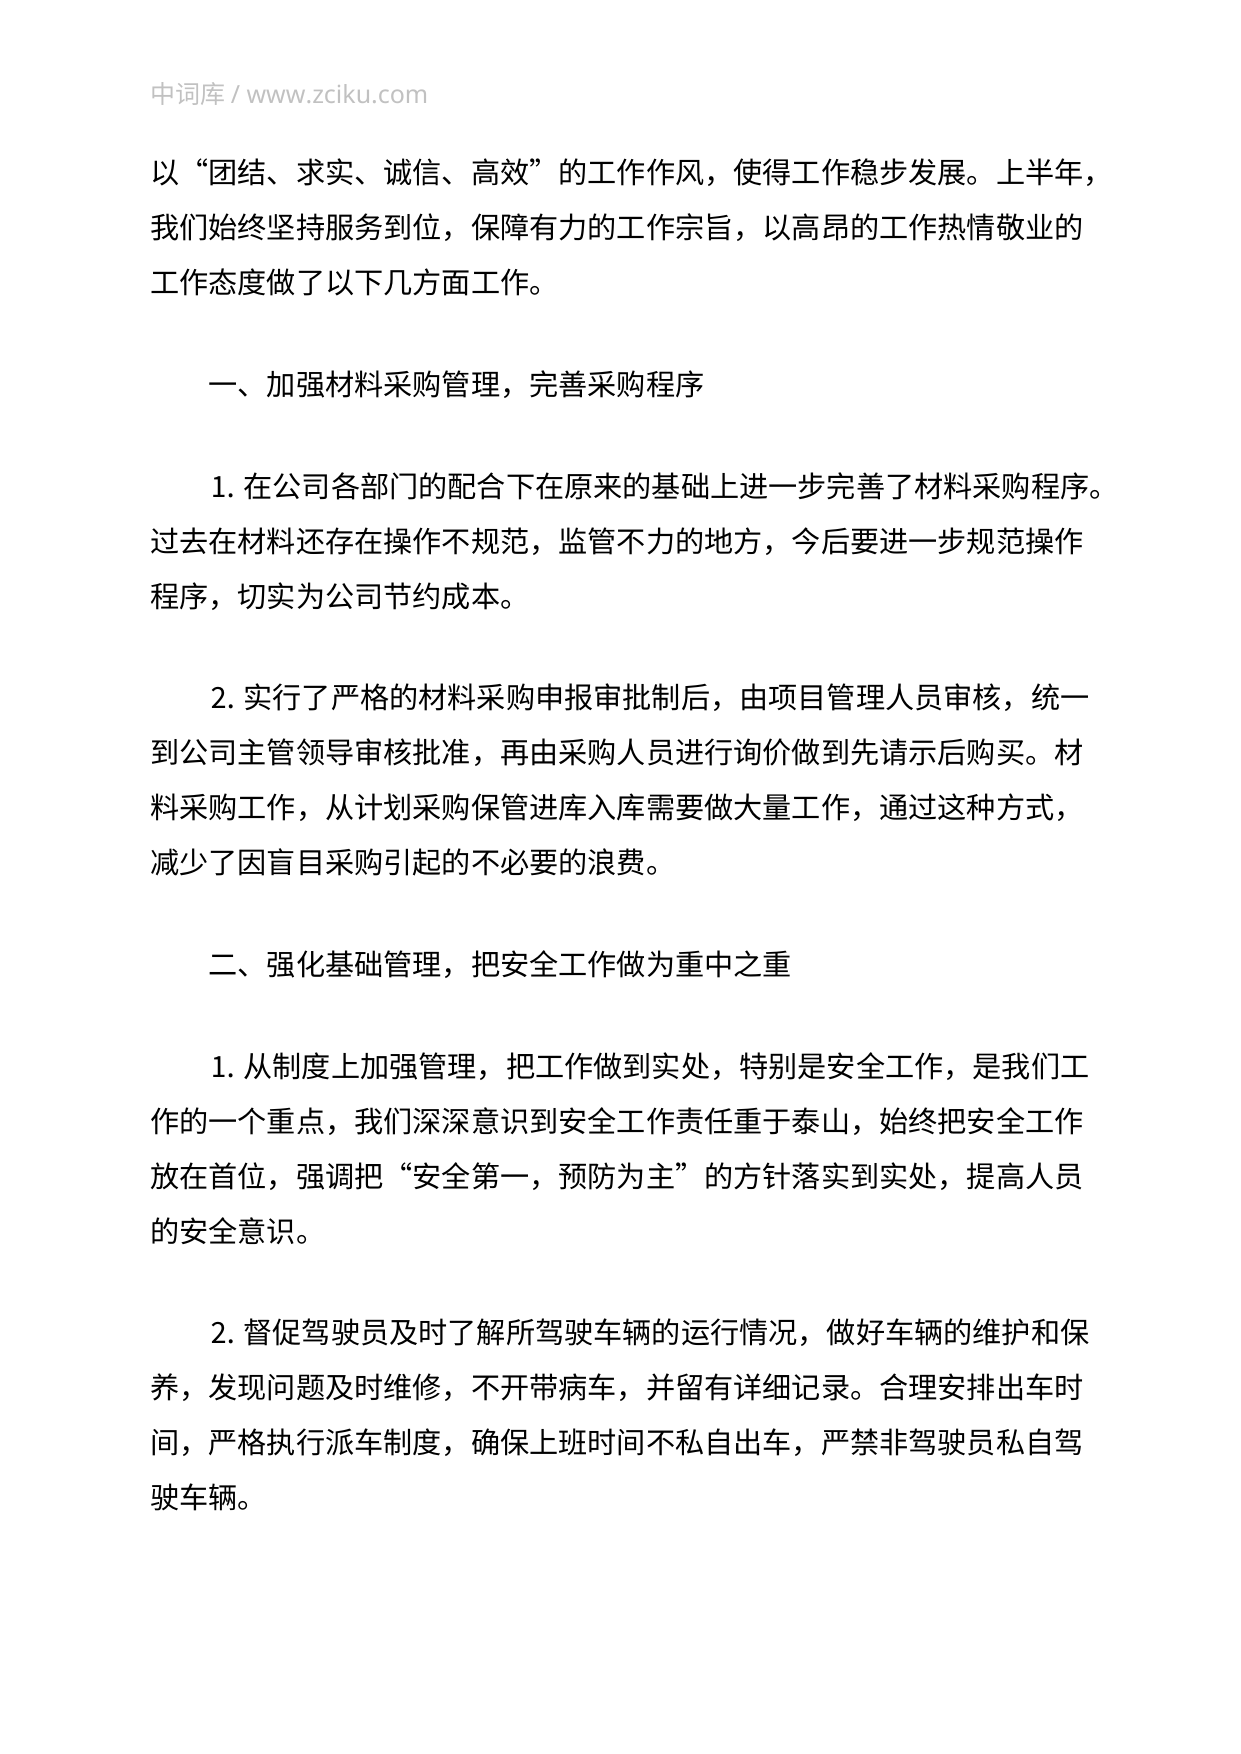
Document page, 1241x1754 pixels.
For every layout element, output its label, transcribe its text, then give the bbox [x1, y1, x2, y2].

text ⒈在公司各部门的配合下在原来的基础上进一步完善了材料采购程序。过去在材料还存在操作不规范，监管不力的地方，今后要进一步规范操作程序，切实为公司节约成本。 [150, 463, 1090, 616]
text ⒉督促驾驶员及时了解所驾驶车辆的运行情况，做好车辆的维护和保养，发现问题及时维修，不开带病车，并留有详细记录。合理安排出车时间，严格执行派车制度，确保上班时间不私自出车，严禁非驾驶员私自驾驶车辆。 [150, 1310, 1090, 1517]
text ⒉实行了严格的材料采购申报审批制后，由项目管理人员审核，统一到公司主管领导审核批准，再由采购人员进行询价做到先请示后购买。材料采购工作，从计划采购保管进库入库需要做大量工作，通过这种方式，减少了因盲目采购引起的不必要的浪费。 [150, 675, 1090, 882]
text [150, 150, 1090, 302]
text 一、加强材料采购管理，完善采购程序 [150, 362, 1090, 404]
text ⒈从制度上加强管理，把工作做到实处，特别是安全工作，是我们工作的一个重点，我们深深意识到安全工作责任重于泰山，始终把安全工作放在首位，强调把“安全第一，预防为主”的方针落实到实处，提高人员的安全意识。 [150, 1043, 1090, 1250]
text 二、强化基础管理，把安全工作做为重中之重 [150, 942, 1090, 984]
